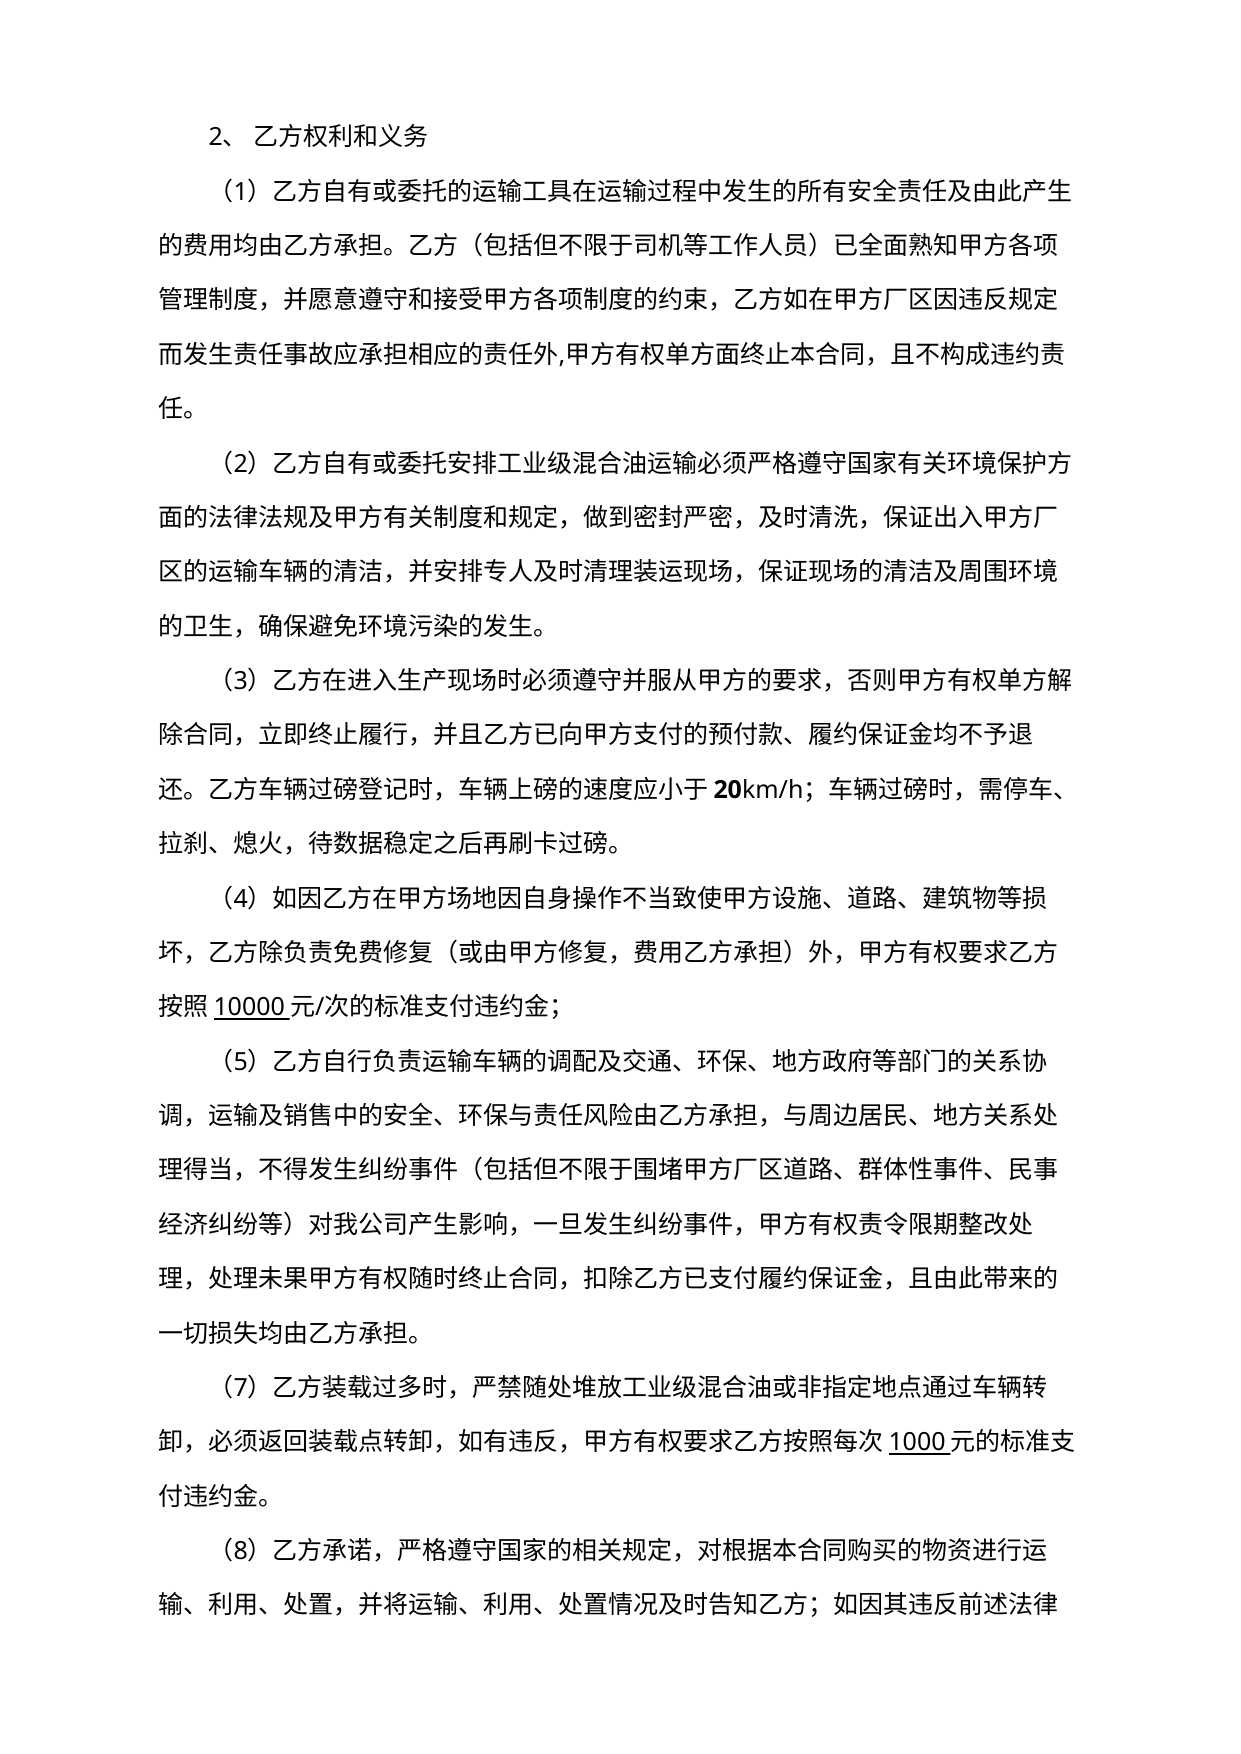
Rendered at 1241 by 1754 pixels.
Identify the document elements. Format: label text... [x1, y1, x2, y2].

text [158, 1531, 1082, 1621]
text （7）乙方装载过多时，严禁随处堆放工业级混合油或非指定地点通过车辆转卸，必须返回装载点转卸，如有违反，甲方有权要求乙方按照每次1000元的标准支付违约金。 [158, 1367, 1082, 1512]
text （4）如因乙方在甲方场地因自身操作不当致使甲方设施、道路、建筑物等损坏，乙方除负责免费修复（或由甲方修复，费用乙方承担）外，甲方有权要求乙方按照10000元/次的标准支付违约金； [158, 878, 1082, 1023]
text （1）乙方自有或委托的运输工具在运输过程中发生的所有安全责任及由此产生的费用均由乙方承担。乙方（包括但不限于司机等工作人员）已全面熟知甲方各项管理制度，并愿意遵守和接受甲方各项制度的约束，乙方如在甲方厂区因违反规定而发生责任事故应承担相应的责任外,甲方有权单方面终止本合同，且不构成违约责任。 [158, 171, 1082, 425]
text （5）乙方自行负责运输车辆的调配及交通、环保、地方政府等部门的关系协调，运输及销售中的安全、环保与责任风险由乙方承担，与周边居民、地方关系处理得当，不得发生纠纷事件（包括但不限于围堵甲方厂区道路、群体性事件、民事经济纠纷等）对我公司产生影响，一旦发生纠纷事件，甲方有权责令限期整改处理，处理未果甲方有权随时终止合同，扣除乙方已支付履约保证金，且由此带来的一切损失均由乙方承担。 [158, 1041, 1082, 1349]
text 2、 乙方权利和义务 [158, 117, 1082, 153]
text （3）乙方在进入生产现场时必须遵守并服从甲方的要求，否则甲方有权单方解除合同，立即终止履行，并且乙方已向甲方支付的预付款、履约保证金均不予退还。乙方车辆过磅登记时，车辆上磅的速度应小于20km/h；车辆过磅时，需停车、拉刹、熄火，待数据稳定之后再刷卡过磅。 [158, 661, 1082, 860]
text （2）乙方自有或委托安排工业级混合油运输必须严格遵守国家有关环境保护方面的法律法规及甲方有关制度和规定，做到密封严密，及时清洗，保证出入甲方厂区的运输车辆的清洁，并安排专人及时清理装运现场，保证现场的清洁及周围环境的卫生，确保避免环境污染的发生。 [158, 443, 1082, 642]
